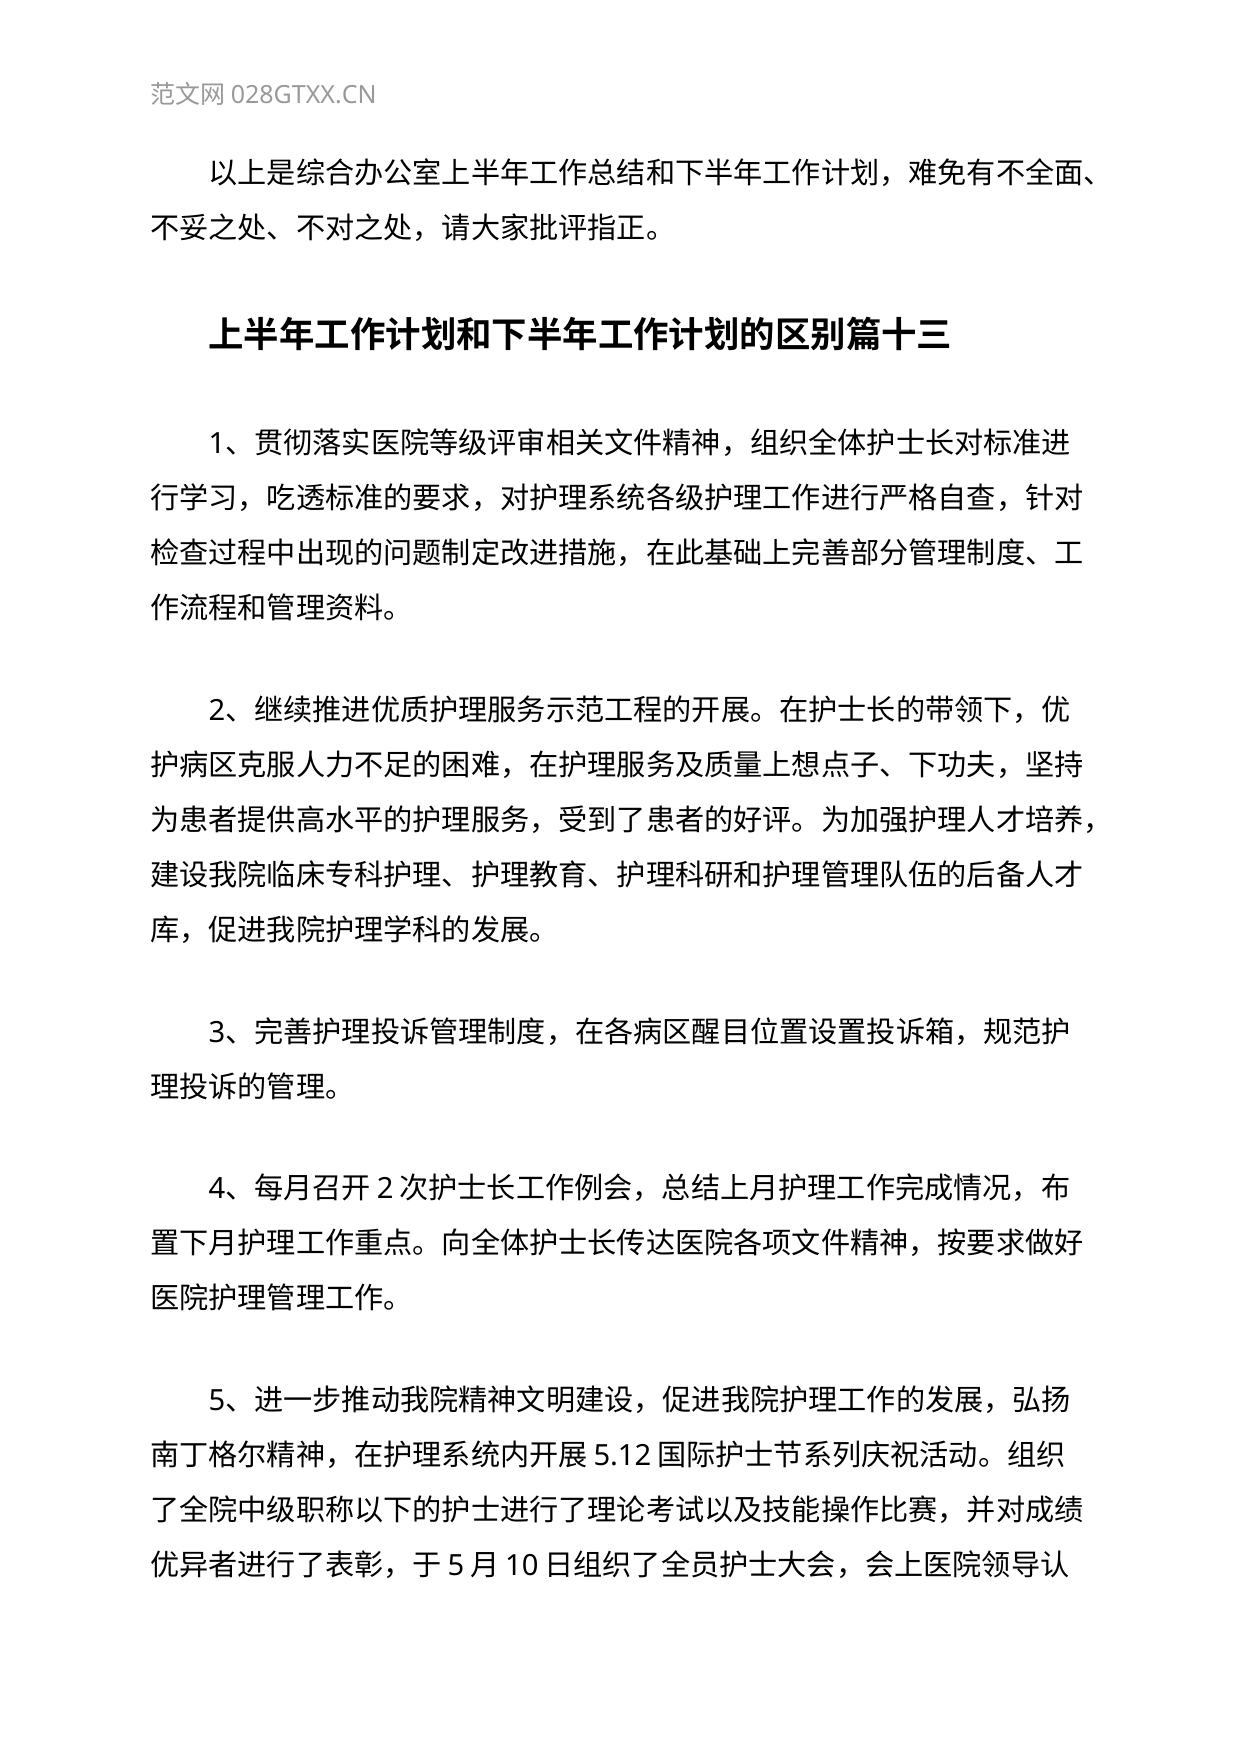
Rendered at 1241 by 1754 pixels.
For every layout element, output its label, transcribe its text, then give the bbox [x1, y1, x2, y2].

text 1、贯彻落实医院等级评审相关文件精神，组织全体护士长对标准进行学习，吃透标准的要求，对护理系统各级护理工作进行严格自查，针对检查过程中出现的问题制定改进措施，在此基础上完善部分管理制度、工作流程和管理资料。 [150, 420, 1090, 627]
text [150, 1377, 1090, 1584]
text 2、继续推进优质护理服务示范工程的开展。在护士长的带领下，优护病区克服人力不足的困难，在护理服务及质量上想点子、下功夫，坚持为患者提供高水平的护理服务，受到了患者的好评。为加强护理人才培养，建设我院临床专科护理、护理教育、护理科研和护理管理队伍的后备人才库，促进我院护理学科的发展。 [150, 687, 1090, 949]
text 4、每月召开2次护士长工作例会，总结上月护理工作完成情况，布置下月护理工作重点。向全体护士长传达医院各项文件精神，按要求做好医院护理管理工作。 [150, 1165, 1090, 1317]
text 上半年工作计划和下半年工作计划的区别篇十三 [150, 307, 1090, 358]
text 3、完善护理投诉管理制度，在各病区醒目位置设置投诉箱，规范护理投诉的管理。 [150, 1008, 1090, 1105]
text 以上是综合办公室上半年工作总结和下半年工作计划，难免有不全面、不妥之处、不对之处，请大家批评指正。 [150, 150, 1090, 247]
